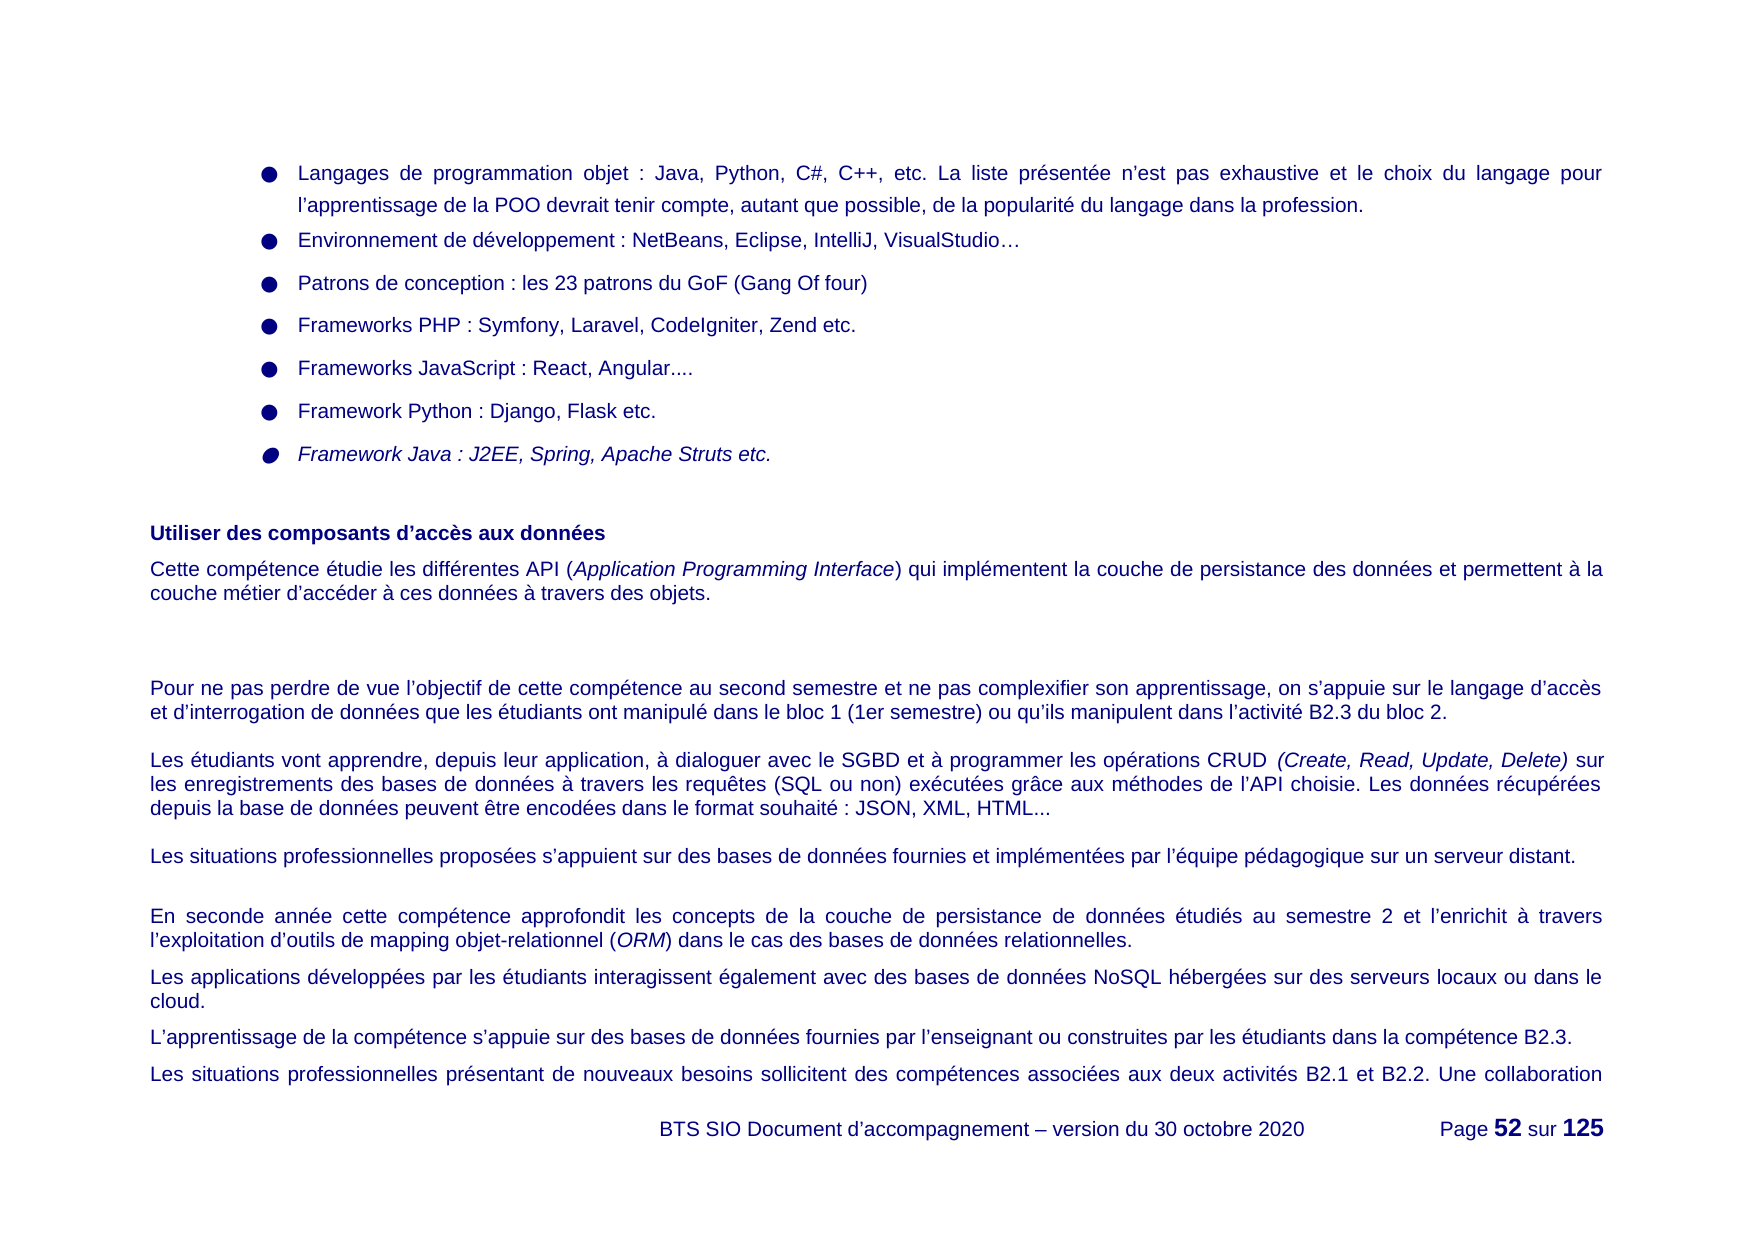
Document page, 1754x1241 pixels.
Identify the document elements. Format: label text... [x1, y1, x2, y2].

text En seconde année cette compétence approfondit les concepts de la couche de persistance de données étudiés au semestre 2 et l’enrichit à travers l’exploitation d’outils de mapping objet-relationnel (ORM) dans le cas des bases de données relationnelles. [150, 904, 1604, 952]
text Cette compétence étudie les différentes API (Application Programming Interface) qui implémentent la couche de persistance des données et permettent à la couche métier d’accéder à ces données à travers des objets. [150, 557, 1604, 605]
text Pour ne pas perdre de vue l’objectif de cette compétence au second semestre et ne pas complexifier son apprentissage, on s’appuie sur le langage d’accès et d’interrogation de données que les étudiants ont manipulé dans le bloc 1 (1er semestre) ou qu’ils manipulent dans l’activité B2.3 du bloc 2. [150, 676, 1604, 724]
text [150, 1062, 1604, 1086]
subtitle Utiliser des composants d’accès aux données [150, 521, 1604, 545]
list Framework Python : Django, Flask etc. [260, 387, 1604, 430]
text L’apprentissage de la compétence s’appuie sur des bases de données fournies par l’enseignant ou construites par les étudiants dans la compétence B2.3. [150, 1025, 1604, 1049]
text Les situations professionnelles proposées s’appuient sur des bases de données fournies et implémentées par l’équipe pédagogique sur un serveur distant. [150, 844, 1604, 868]
list Framework Java : J2EE, Spring, Apache Struts etc. [260, 430, 1604, 473]
list Environnement de développement : NetBeans, Eclipse, IntelliJ, VisualStudio… [260, 217, 1604, 259]
list Frameworks PHP : Symfony, Laravel, CodeIgniter, Zend etc. [260, 302, 1604, 345]
text Les étudiants vont apprendre, depuis leur application, à dialoguer avec le SGBD et à programmer les opérations CRUD (Create, Read, Update, Delete) sur les enregistrements des bases de données à travers les requêtes (SQL ou non) exécutées grâce aux méthodes de l’API choisie. Les données récupérées depuis la base de données peuvent être encodées dans le format souhaité : JSON, XML, HTML... [150, 748, 1604, 820]
list Patrons de conception : les 23 patrons du GoF (Gang Of four) [260, 259, 1604, 302]
text Les applications développées par les étudiants interagissent également avec des bases de données NoSQL hébergées sur des serveurs locaux ou dans le cloud. [150, 965, 1604, 1013]
list Langages de programmation objet : Java, Python, C#, C++, etc. La liste présentée n’est pas exhaustive et le choix du langage pour l’apprentissage de la POO devrait tenir compte, autant que possible, de la popularité du langage dans la profession. [260, 150, 1604, 217]
list Frameworks JavaScript : React, Angular.... [260, 345, 1604, 387]
